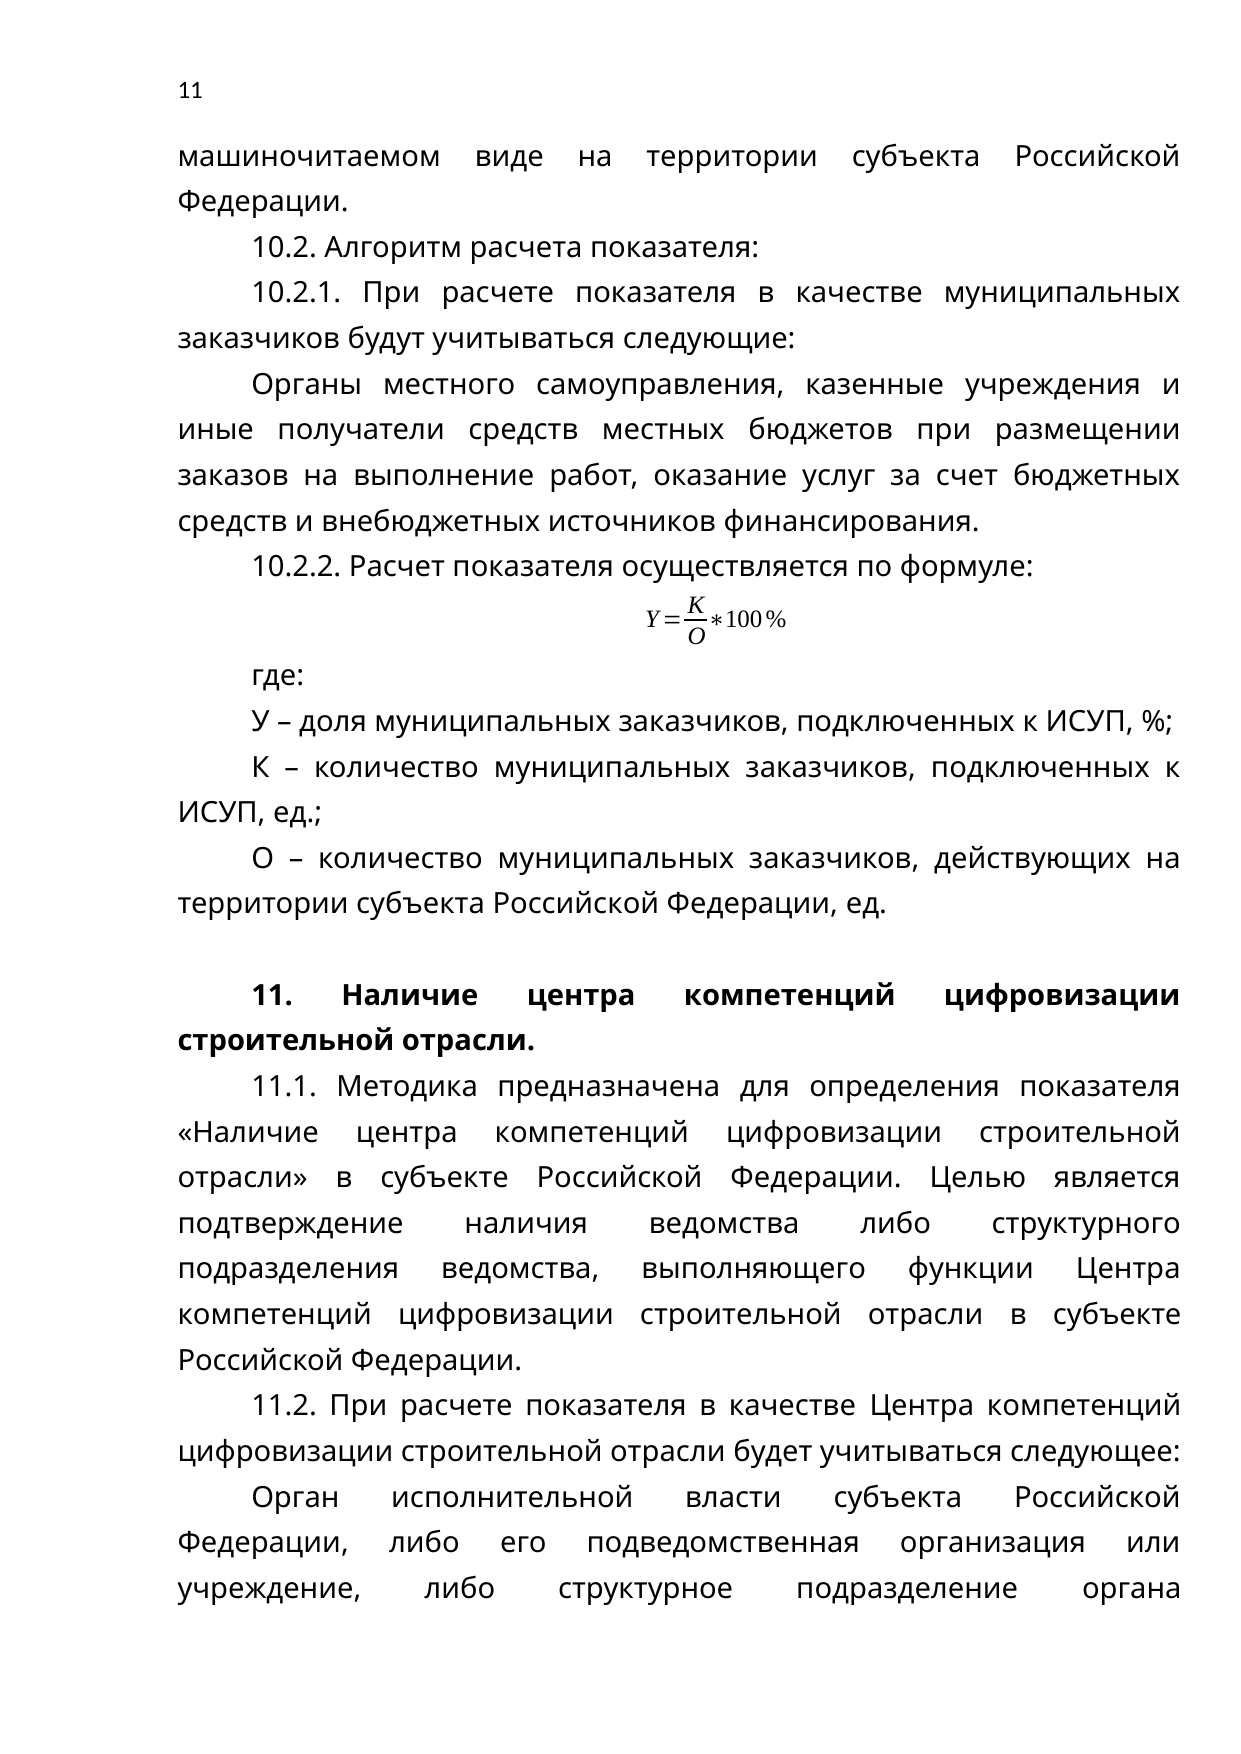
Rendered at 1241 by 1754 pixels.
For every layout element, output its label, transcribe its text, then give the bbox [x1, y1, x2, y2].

text О – количество муниципальных заказчиков, действующих на территории субъекта Российской Федерации, ед. [177, 837, 1181, 922]
text 10.2.1. При расчете показателя в качестве муниципальных заказчиков будут учитываться следующие: [177, 272, 1181, 357]
text 11.1. Методика предназначена для определения показателя «Наличие центра компетенций цифровизации строительной отрасли» в субъекте Российской Федерации. Целью является подтверждение наличия ведомства либо структурного подразделения ведомства, выполняющего функции Центра компетенций цифровизации строительной отрасли в субъекте Российской Федерации. [177, 1065, 1181, 1379]
text Органы местного самоуправления, казенные учреждения и иные получатели средств местных бюджетов при размещении заказов на выполнение работ, оказание услуг за счет бюджетных средств и внебюджетных источников финансирования. [177, 363, 1181, 539]
text где: [177, 654, 1181, 694]
text 10.2.2. Расчет показателя осуществляется по формуле: [177, 546, 1181, 585]
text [177, 135, 1181, 220]
text 10.2. Алгоритм расчета показателя: [177, 226, 1181, 266]
text 11. Наличие центра компетенций цифровизации строительной отрасли. [177, 974, 1181, 1059]
text К – количество муниципальных заказчиков, подключенных к ИСУП, ед.; [177, 746, 1181, 831]
text У – доля муниципальных заказчиков, подключенных к ИСУП, %; [177, 700, 1181, 740]
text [177, 1476, 1181, 1607]
text 11.2. При расчете показателя в качестве Центра компетенций цифровизации строительной отрасли будет учитываться следующее: [177, 1384, 1181, 1470]
